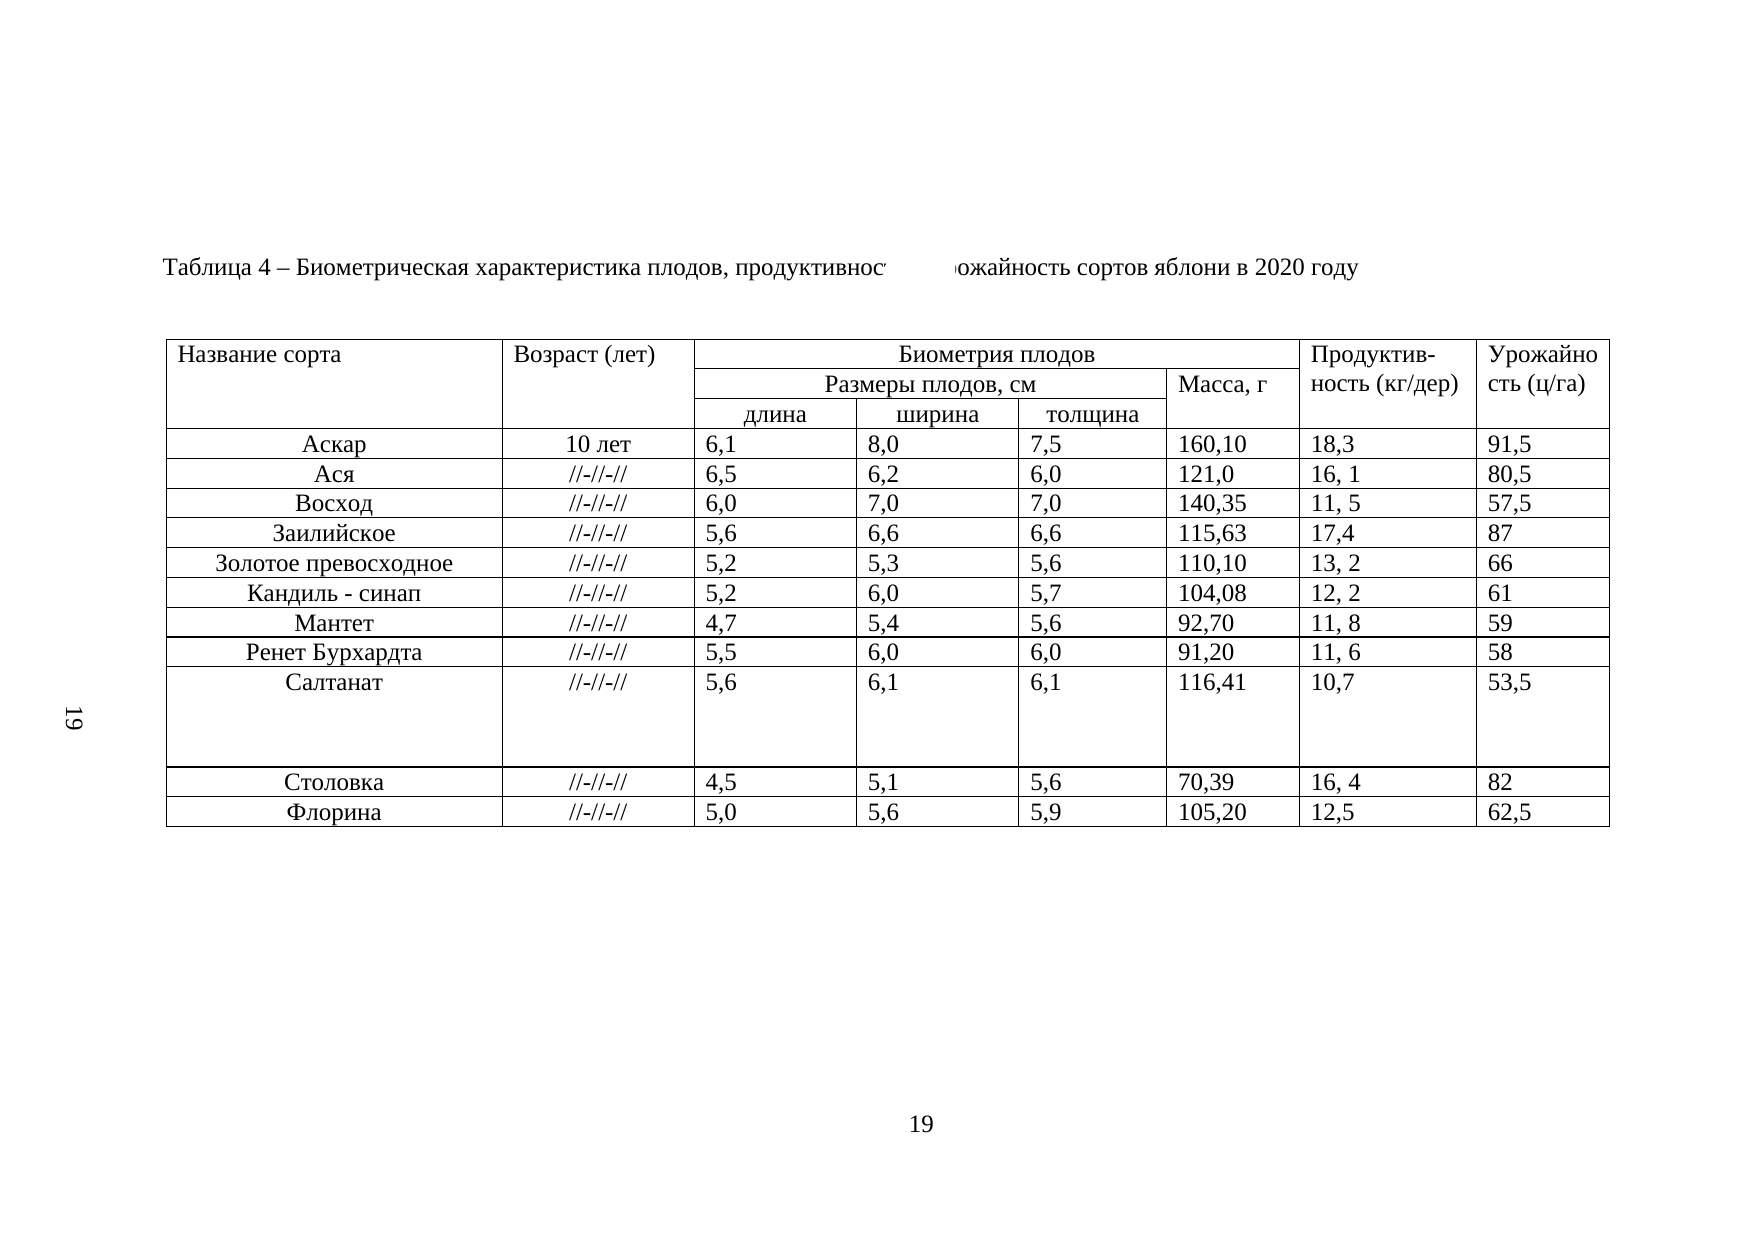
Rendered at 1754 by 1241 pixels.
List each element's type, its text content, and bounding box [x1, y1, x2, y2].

table_cell //-//-// [503, 667, 694, 766]
table_cell Кандиль - синап [167, 578, 502, 607]
table_cell 5,2 [695, 578, 856, 607]
table_cell 6,0 [1019, 638, 1166, 666]
table_cell 5,6 [1019, 608, 1166, 636]
table_cell 4,7 [695, 608, 856, 636]
table_cell 7,5 [1019, 429, 1166, 458]
table_cell 6,1 [1019, 667, 1166, 766]
table_cell 80,5 [1477, 459, 1609, 487]
table_cell Золотое превосходное [167, 548, 502, 577]
table_cell //-//-// [503, 578, 694, 607]
table_header Продуктив- ность (кг/дер) [1300, 340, 1476, 428]
table_cell 5,6 [695, 667, 856, 766]
table_cell 6,0 [857, 578, 1018, 607]
table_cell 5,6 [695, 518, 856, 547]
table_cell 5,0 [695, 797, 856, 826]
table_cell 11, 6 [1300, 638, 1476, 666]
table_cell Столовка [167, 768, 502, 796]
table_cell 6,5 [695, 459, 856, 487]
table_cell 105,20 [1167, 797, 1299, 826]
table_cell 5,2 [695, 548, 856, 577]
table_cell 140,35 [1167, 489, 1299, 517]
table_cell 8,0 [857, 429, 1018, 458]
table_cell 66 [1477, 548, 1609, 577]
table_cell 13, 2 [1300, 548, 1476, 577]
table_cell 104,08 [1167, 578, 1299, 607]
table_cell 110,10 [1167, 548, 1299, 577]
table_header Название сорта [167, 340, 502, 428]
table_cell 4,5 [695, 768, 856, 796]
table_cell 17,4 [1300, 518, 1476, 547]
table_cell Ася [167, 459, 502, 487]
table_cell //-//-// [503, 548, 694, 577]
table_cell Заилийское [167, 518, 502, 547]
table_cell 6,1 [857, 667, 1018, 766]
table_cell 5,1 [857, 768, 1018, 796]
table_cell 12,5 [1300, 797, 1476, 826]
table_cell 53,5 [1477, 667, 1609, 766]
table_cell 70,39 [1167, 768, 1299, 796]
table_cell Флорина [167, 797, 502, 826]
table_cell 5,3 [857, 548, 1018, 577]
table_cell 16, 4 [1300, 768, 1476, 796]
table_cell 11, 8 [1300, 608, 1476, 636]
table_header Возраст (лет) [503, 340, 694, 428]
table_cell //-//-// [503, 608, 694, 636]
table_cell 5,7 [1019, 578, 1166, 607]
table_cell 92,70 [1167, 608, 1299, 636]
table_cell 5,6 [857, 797, 1018, 826]
table_cell толщина [1019, 399, 1166, 428]
table_cell 11, 5 [1300, 489, 1476, 517]
table_cell ширина [857, 399, 1018, 428]
table_cell 10,7 [1300, 667, 1476, 766]
table_cell 6,2 [857, 459, 1018, 487]
table_cell 7,0 [857, 489, 1018, 517]
table_cell 91,20 [1167, 638, 1299, 666]
text Таблица 4 – Биометрическая характеристика плодов, продуктивность и урожайность сортов яблони в 2020 году [956, 252, 1665, 281]
table_cell 10 лет [503, 429, 694, 458]
table_cell //-//-// [503, 489, 694, 517]
table_cell 5,6 [1019, 768, 1166, 796]
table_cell 5,9 [1019, 797, 1166, 826]
table_cell 82 [1477, 768, 1609, 796]
table_cell 6,6 [857, 518, 1018, 547]
table_cell 6,0 [695, 489, 856, 517]
table_header Биометрия плодов [695, 340, 1299, 368]
table_cell 6,0 [857, 638, 1018, 666]
table_cell 16, 1 [1300, 459, 1476, 487]
table_cell 59 [1477, 608, 1609, 636]
table_cell Салтанат [167, 667, 502, 766]
table_cell Масса, г [1167, 369, 1299, 428]
table_cell Ренет Бурхардта [167, 638, 502, 666]
table_cell 115,63 [1167, 518, 1299, 547]
table_cell 121,0 [1167, 459, 1299, 487]
table_cell //-//-// [503, 797, 694, 826]
table_cell 6,1 [695, 429, 856, 458]
table_cell 87 [1477, 518, 1609, 547]
table_cell 5,4 [857, 608, 1018, 636]
table_cell 116,41 [1167, 667, 1299, 766]
table_cell 6,0 [1019, 459, 1166, 487]
table_cell 160,10 [1167, 429, 1299, 458]
table_cell Размеры плодов, см [695, 369, 1166, 398]
table_cell 6,6 [1019, 518, 1166, 547]
table_cell 57,5 [1477, 489, 1609, 517]
table_cell 58 [1477, 638, 1609, 666]
table_cell //-//-// [503, 518, 694, 547]
table_cell длина [695, 399, 856, 428]
text Таблица 4 – Биометрическая характеристика плодов, продуктивность и урожайность сортов яблони в 2020 году [162, 252, 886, 281]
table_cell 18,3 [1300, 429, 1476, 458]
table_cell 7,0 [1019, 489, 1166, 517]
table_cell 12, 2 [1300, 578, 1476, 607]
table_cell Аскар [167, 429, 502, 458]
table_cell 62,5 [1477, 797, 1609, 826]
table_cell 61 [1477, 578, 1609, 607]
table_cell 5,6 [1019, 548, 1166, 577]
table_cell Мантет [167, 608, 502, 636]
table_cell 91,5 [1477, 429, 1609, 458]
table_cell //-//-// [503, 638, 694, 666]
table_header Урожайность (ц/га) [1477, 340, 1609, 428]
table_cell //-//-// [503, 459, 694, 487]
table_cell 5,5 [695, 638, 856, 666]
table_cell Восход [167, 489, 502, 517]
table_cell //-//-// [503, 768, 694, 796]
